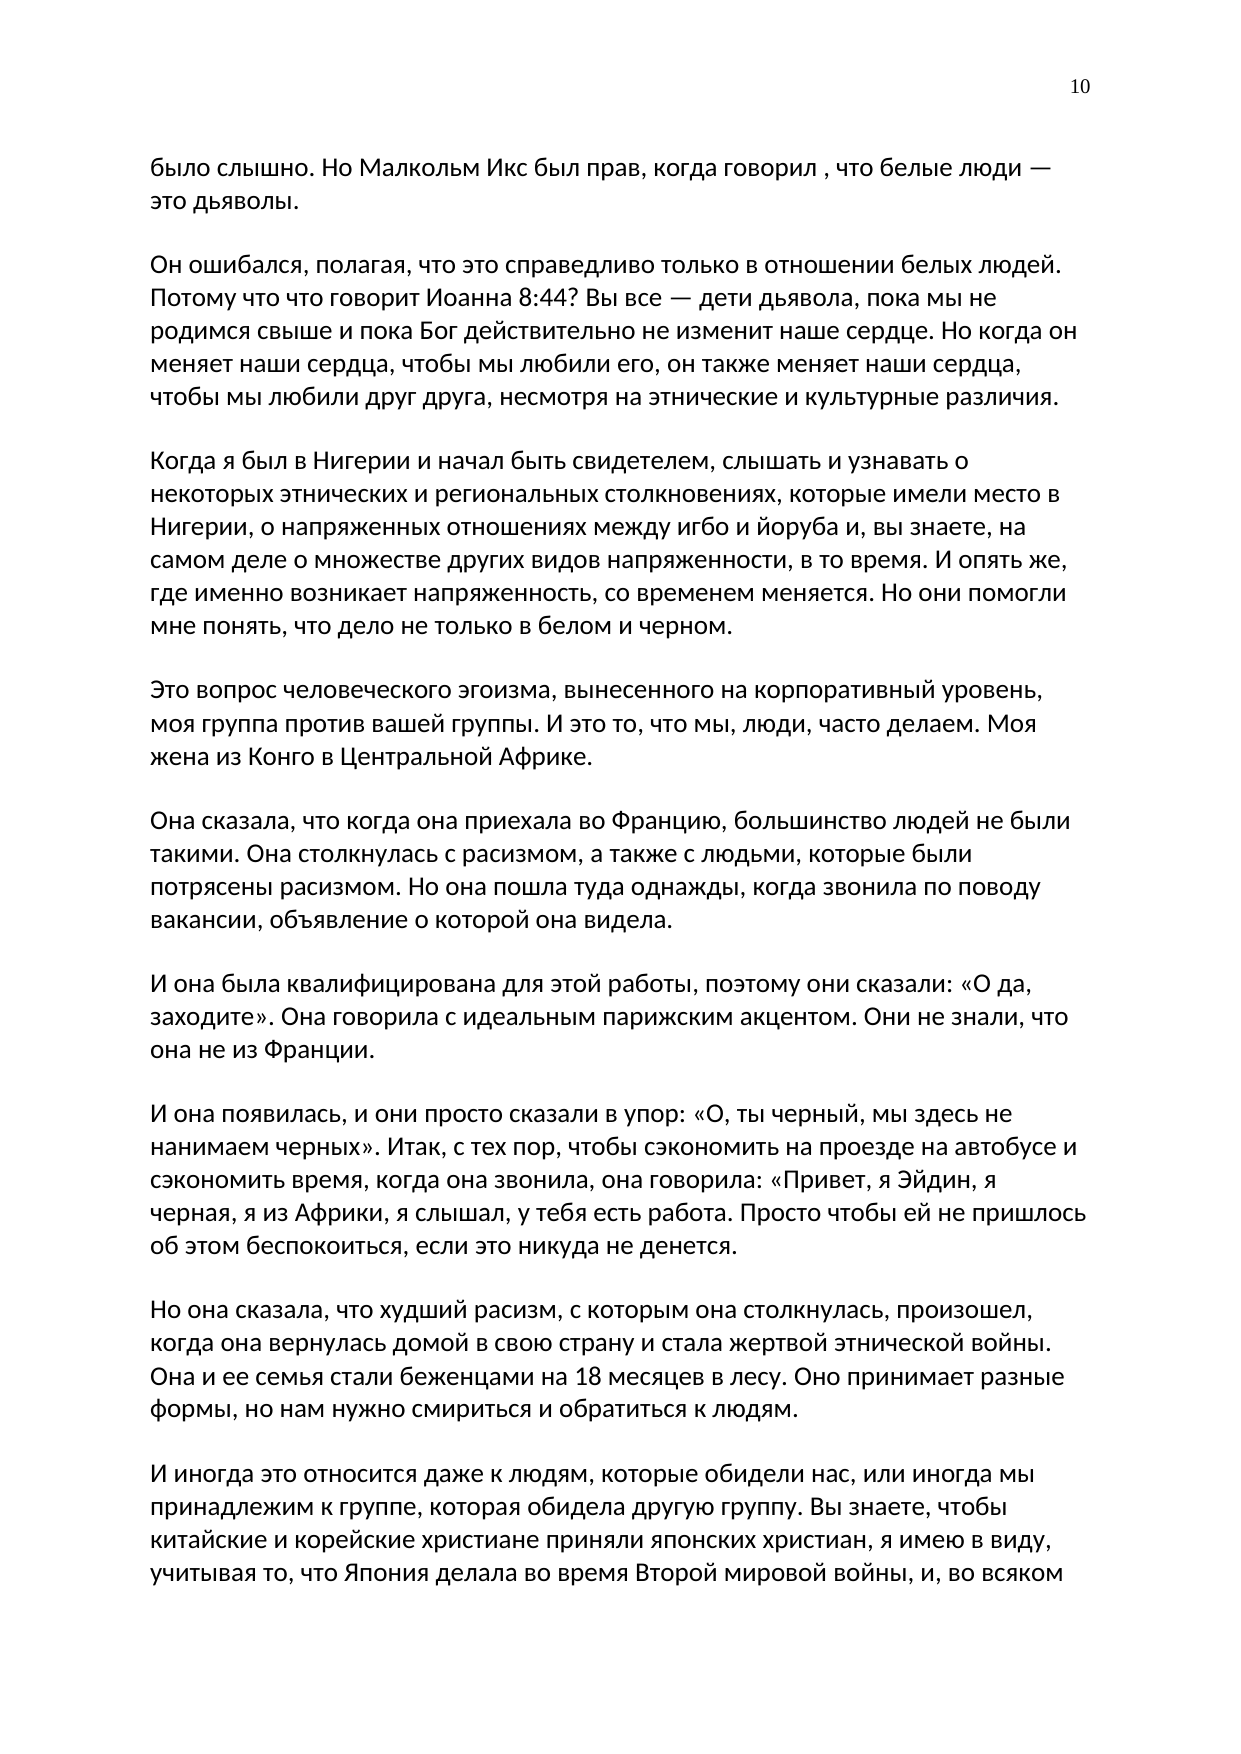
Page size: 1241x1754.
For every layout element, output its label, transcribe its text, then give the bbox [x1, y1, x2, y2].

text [150, 150, 1090, 216]
text Но она сказала, что худший расизм, с которым она столкнулась, произошел, когда она вернулась домой в свою страну и стала жертвой этнической войны. Она и ее семья стали беженцами на 18 месяцев в лесу. Оно принимает разные формы, но нам нужно смириться и обратиться к людям. [150, 1293, 1090, 1425]
text Он ошибался, полагая, что это справедливо только в отношении белых людей. Потому что что говорит Иоанна 8:44? Вы все — дети дьявола, пока мы не родимся свыше и пока Бог действительно не изменит наше сердце. Но когда он меняет наши сердца, чтобы мы любили его, он также меняет наши сердца, чтобы мы любили друг друга, несмотря на этнические и культурные различия. [150, 247, 1090, 412]
text Когда я был в Нигерии и начал быть свидетелем, слышать и узнавать о некоторых этнических и региональных столкновениях, которые имели место в Нигерии, о напряженных отношениях между игбо и йоруба и, вы знаете, на самом деле о множестве других видов напряженности, в то время. И опять же, где именно возникает напряженность, со временем меняется. Но они помогли мне понять, что дело не только в белом и черном. [150, 443, 1090, 642]
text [150, 1456, 1090, 1588]
text Это вопрос человеческого эгоизма, вынесенного на корпоративный уровень, моя группа против вашей группы. И это то, что мы, люди, часто делаем. Моя жена из Конго в Центральной Африке. [150, 673, 1090, 772]
text Она сказала, что когда она приехала во Францию, большинство людей не были такими. Она столкнулась с расизмом, а также с людьми, которые были потрясены расизмом. Но она пошла туда однажды, когда звонила по поводу вакансии, объявление о которой она видела. [150, 803, 1090, 935]
text И она была квалифицирована для этой работы, поэтому они сказали: «О да, заходите». Она говорила с идеальным парижским акцентом. Они не знали, что она не из Франции. [150, 966, 1090, 1065]
text И она появилась, и они просто сказали в упор: «О, ты черный, мы здесь не нанимаем черных». Итак, с тех пор, чтобы сэкономить на проезде на автобусе и сэкономить время, когда она звонила, она говорила: «Привет, я Эйдин, я черная, я из Африки, я слышал, у тебя есть работа. Просто чтобы ей не пришлось об этом беспокоиться, если это никуда не денется. [150, 1096, 1090, 1261]
